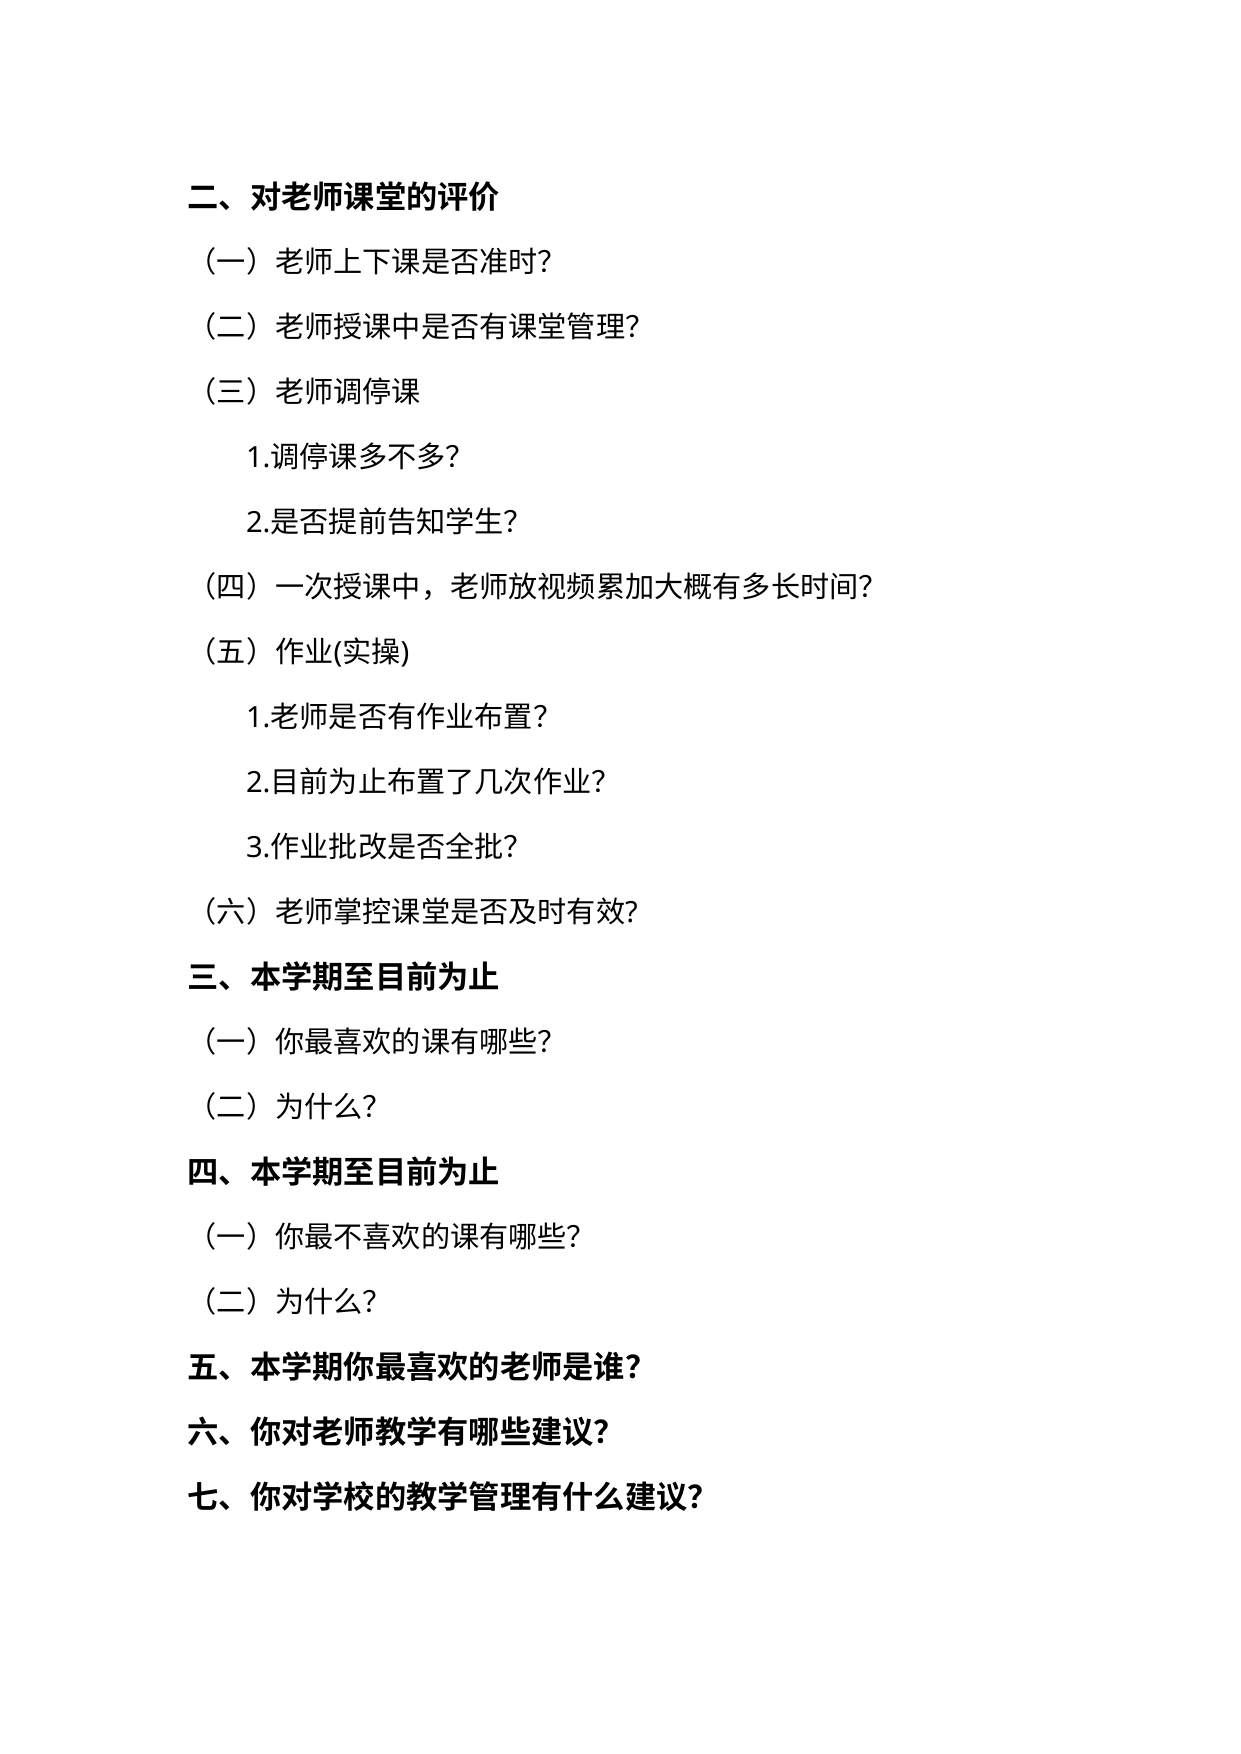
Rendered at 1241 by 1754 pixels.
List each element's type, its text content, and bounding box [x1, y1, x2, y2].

text （五）作业(实操) [187, 617, 1053, 682]
text （一）你最不喜欢的课有哪些？ [187, 1202, 1053, 1267]
text （二）老师授课中是否有课堂管理？ [187, 292, 1053, 357]
text （二）为什么？ [187, 1072, 1053, 1137]
text （一）老师上下课是否准时？ [187, 227, 1053, 292]
text （四）一次授课中，老师放视频累加大概有多长时间？ [187, 552, 1053, 617]
text 七、你对学校的教学管理有什么建议？ [187, 1462, 1053, 1527]
text （一）你最喜欢的课有哪些？ [187, 1007, 1053, 1072]
text 六、你对老师教学有哪些建议？ [187, 1397, 1053, 1462]
text 1.老师是否有作业布置？ [187, 682, 1053, 747]
text 三、本学期至目前为止 [187, 942, 1053, 1007]
text （三）老师调停课 [187, 357, 1053, 422]
text 四、本学期至目前为止 [187, 1137, 1053, 1202]
text 二、对老师课堂的评价 [187, 162, 1053, 227]
text 1.调停课多不多？ [187, 422, 1053, 487]
text 2.目前为止布置了几次作业？ [187, 747, 1053, 812]
text 2.是否提前告知学生？ [187, 487, 1053, 552]
text （二）为什么？ [187, 1267, 1053, 1332]
text （六）老师掌控课堂是否及时有效? [187, 877, 1053, 942]
text 五、本学期你最喜欢的老师是谁？ [187, 1332, 1053, 1397]
text 3.作业批改是否全批？ [187, 812, 1053, 877]
